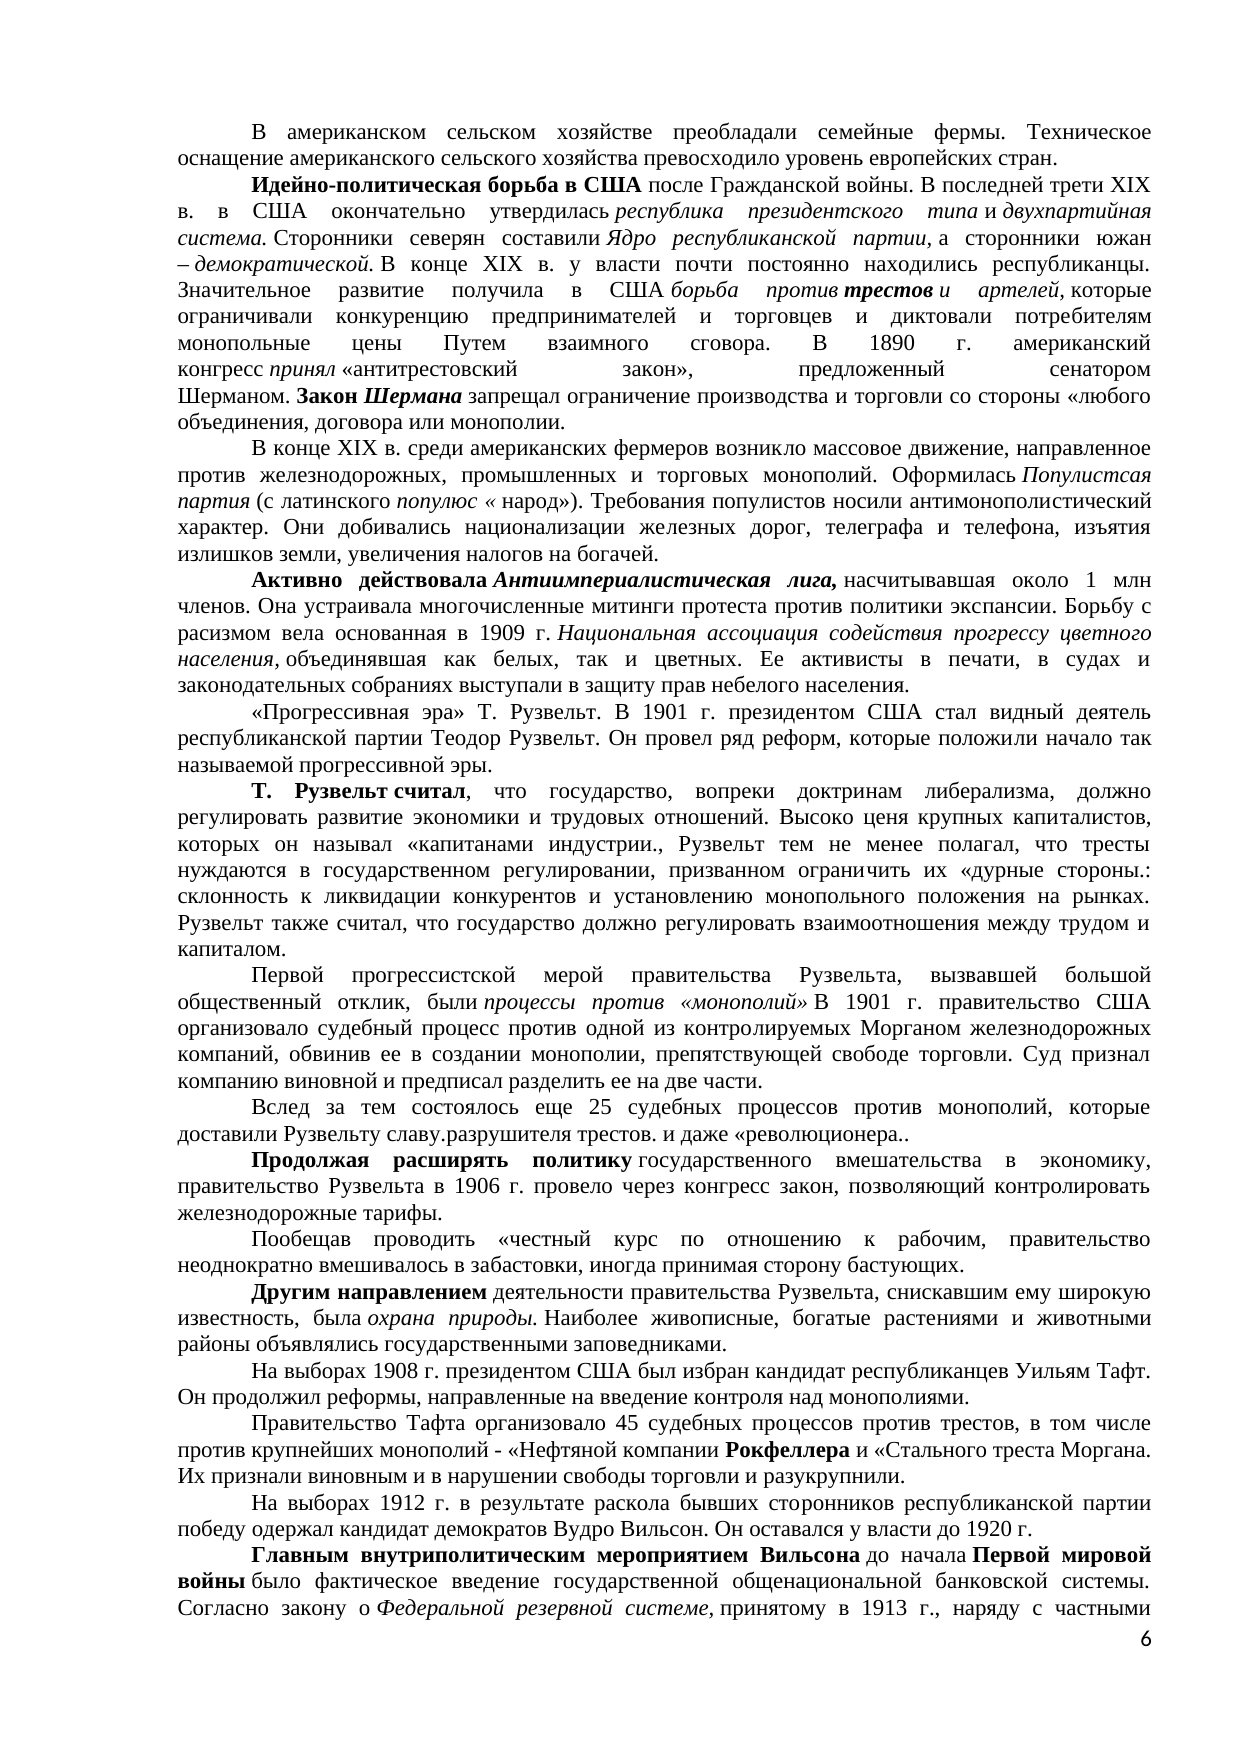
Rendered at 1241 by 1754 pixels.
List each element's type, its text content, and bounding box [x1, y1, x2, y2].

text В конце XIX в. среди американских фермеров возникло массовое движение, направленное против железнодорожных, промышленных и торговых монополий. Оформилась Популистсая партия (с латинского популюс « народ»). Требования популистов носили антимонополистический характер. Они добивались национализации железных дорог, телеграфа и телефона, изъятия излишков земли, увеличения налогов на богачей. [177, 434, 1152, 566]
text «Прогрессивная эра» Т. Рузвельт. В 1901 г. президентом США стал видный деятель республиканской партии Теодор Рузвельт. Он провел ряд реформ, которые положили начало так называемой прогрессивной эры. [177, 698, 1152, 777]
text Продолжая расширять политику государственного вмешательства в экономику, правительство Рузвельта в 1906 г. провело через конгресс закон, позволяющий контролировать железнодорожные тарифы. [177, 1146, 1152, 1225]
text Правительство Тафта организовало 45 судебных процессов против трестов, в том числе против крупнейших монополий - «Нефтяной компании Рокфеллера и «Стального треста Моргана. Их признали виновным и в нарушении свободы торговли и разукрупнили. [177, 1409, 1152, 1488]
text Т. Рузвельт считал, что государство, вопреки доктринам либерализма, должно регулировать развитие экономики и трудовых отношений. Высоко ценя крупных капиталистов, которых он называл «капитанами индустрии., Рузвельт тем не менее полагал, что тресты нуждаются в государственном регулировании, призванном ограничить их «дурные стороны.: склонность к ликвидации конкурентов и установлению монопольного положения на рынках. Рузвельт также считал, что государство должно регулировать взаимоотношения между трудом и капиталом. [177, 777, 1152, 961]
text Первой прогрессистской мерой правительства Рузвельта, вызвавшей большой общественный отклик, были процессы против «монополий» В 1901 г. правительство США организовало судебный процесс против одной из контролируемых Морганом железнодорожных компаний, обвинив ее в создании монополии, препятствующей свободе торговли. Суд признал компанию виновной и предписал разделить ее на две части. [177, 961, 1152, 1093]
text Идейно-политическая борьба в США после Гражданской войны. В последней трети XIX в. в США окончательно утвердилась республика президентского типа и двухпартийная система. Сторонники северян составили Ядро республиканской партии, а сторонники южан – демократической. В конце XIX в. у власти почти постоянно находились республиканцы. Значительное развитие получила в США борьба против трестов и артелей, которые ограничивали конкуренцию предпринимателей и торговцев и диктовали потребителям монопольные цены Путем взаимного сговора. В 1890 г. американский конгресс принял «антитрестовский закон», предложенный сенатором Шерманом. Закон Шермана запрещал ограничение производства и торговли со стороны «любого объединения, договора или монополии. [177, 171, 1152, 434]
text На выборах 1908 г. президентом США был избран кандидат республиканцев Уильям Тафт. Он продолжил реформы, направленные на введение контроля над монополиями. [177, 1357, 1152, 1409]
text Активно действовала Антиимпериалистическая лига, насчитывавшая около 1 млн членов. Она устраивала многочисленные митинги протеста против политики экспансии. Борьбу с расизмом вела основанная в 1909 г. Национальная ассоциация содействия прогрессу цветного населения, объединявшая как белых, так и цветных. Ее активисты в печати, в судах и законодательных собраниях выступали в защиту прав небелого населения. [177, 566, 1152, 698]
text На выборах 1912 г. в результате раскола бывших сторонников республиканской партии победу одержал кандидат демократов Вудро Вильсон. Он оставался у власти до 1920 г. [177, 1488, 1152, 1541]
text Другим направлением деятельности правительства Рузвельта, снискавшим ему широкую известность, была охрана природы. Наиболее живописные, богатые растениями и животными районы объявлялись государственными заповедниками. [177, 1278, 1152, 1357]
text Пообещав проводить «честный курс по отношению к рабочим, правительство неоднократно вмешивалось в забастовки, иногда принимая сторону бастующих. [177, 1225, 1152, 1278]
text В американском сельском хозяйстве преобладали семейные фермы. Техническое оснащение американского сельского хозяйства превосходило уровень европейских стран. [177, 118, 1152, 171]
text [177, 1541, 1152, 1620]
text Вслед за тем состоялось еще 25 судебных процессов против монополий, которые доставили Рузвельту славу.разрушителя трестов. и даже «революционера.. [177, 1093, 1152, 1146]
